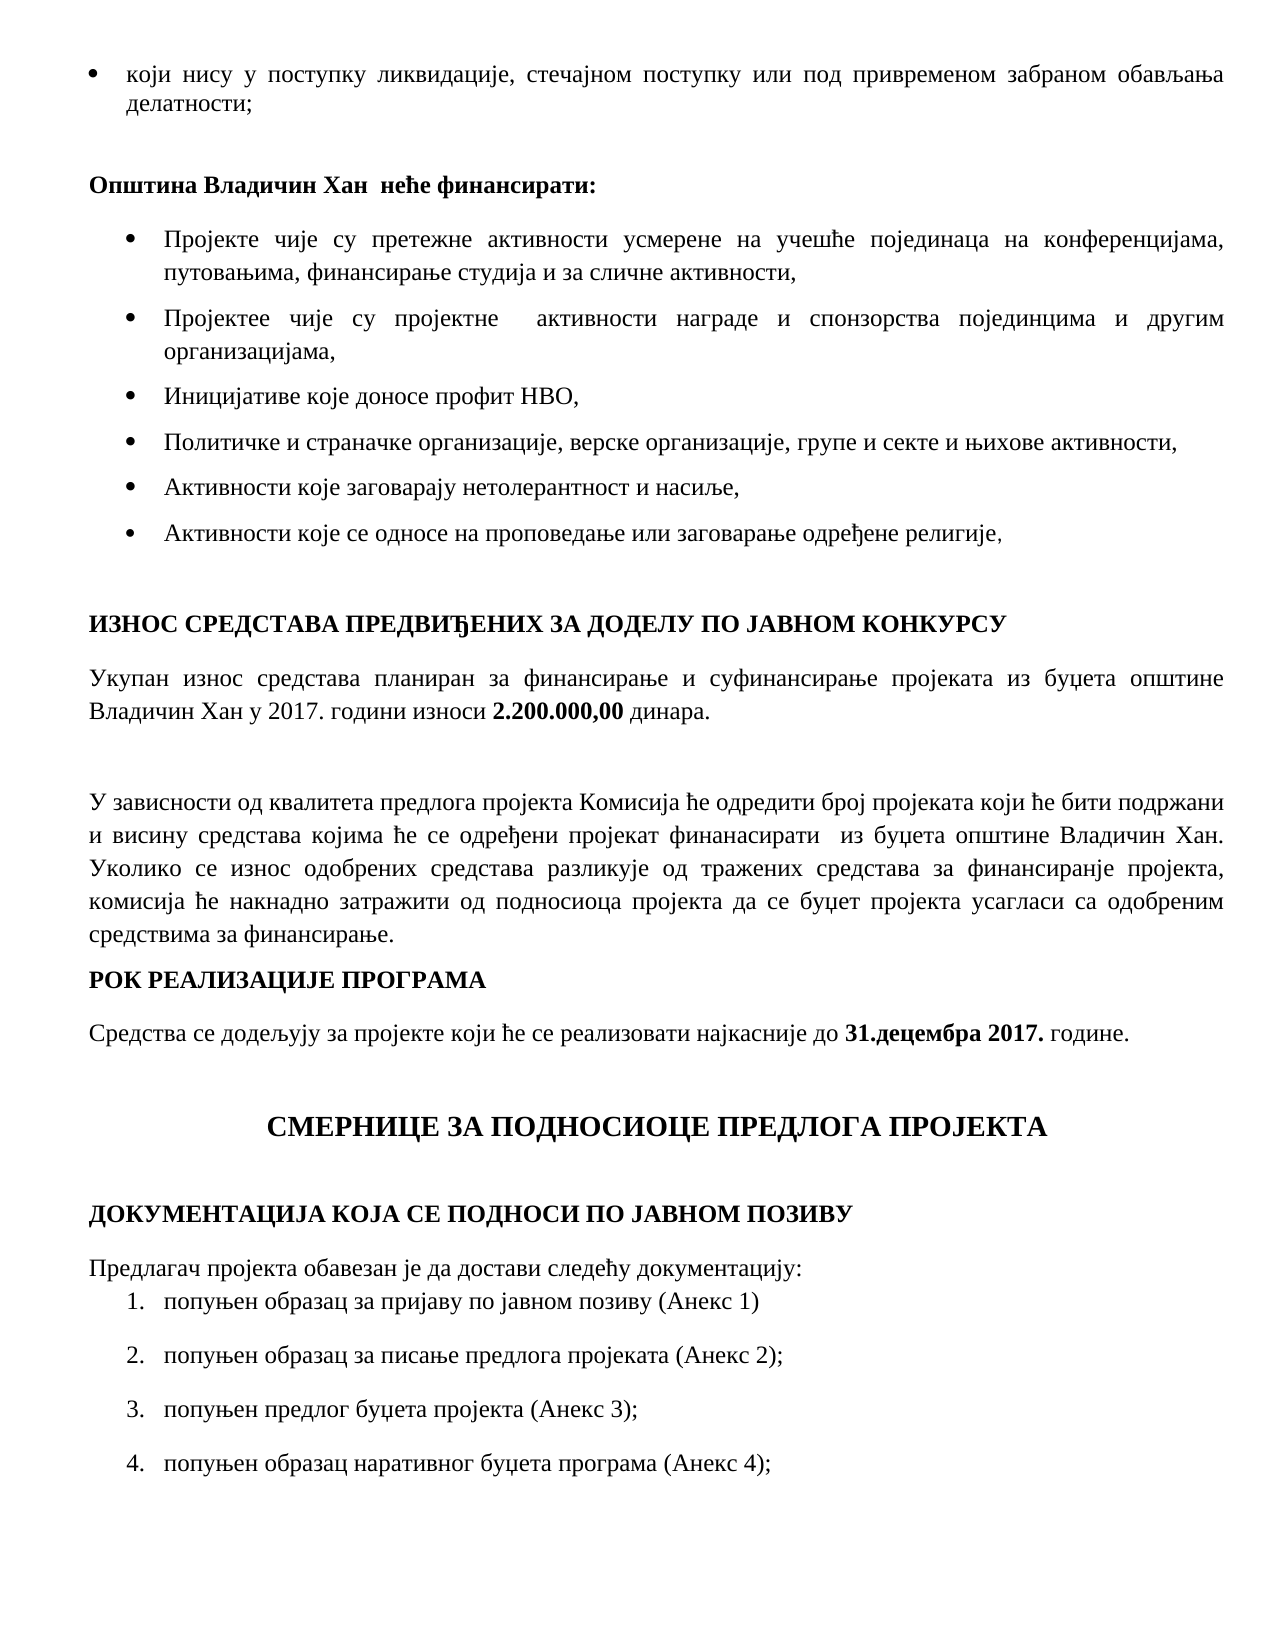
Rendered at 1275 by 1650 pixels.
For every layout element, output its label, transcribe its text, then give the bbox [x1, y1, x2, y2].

list Пројекте чије су претежне активности усмерене на учешће појединаца на конференцијама, путовањима, финансирање студија и за сличне активности, [126, 224, 1226, 286]
list Пројектее чије су пројектне активности награде и спонзорства појединцима и другим организацијама, [126, 303, 1226, 364]
list Активности које се односе на проповедање или заговарање одређене религије, [126, 518, 1226, 547]
text ИЗНОС СРЕДСТАВА ПРЕДВИЂЕНИХ ЗА ДОДЕЛУ ПО ЈАВНОМ КОНКУРСУ [89, 609, 1226, 638]
list Иницијативе које доносе профит НВО, [126, 381, 1226, 410]
list Политичке и страначке организације, верске организације, групе и секте и њихове активности, [126, 427, 1226, 456]
list Активности које заговарају нетолерантност и насиље, [126, 472, 1226, 501]
list попуњен образац за пријаву по јавном позиву (Анекс 1) [126, 1286, 1226, 1315]
text Средства се додељују за пројекте који ће се реализовати најкасније до 31.децембра 2017. године. [89, 1018, 1226, 1047]
text Предлагач пројекта обавезан је да достави следећу документацију: [89, 1253, 1226, 1282]
text CМЕРНИЦЕ ЗА ПОДНОСИОЦЕ ПРЕДЛОГА ПРОЈЕКТА [89, 1109, 1226, 1143]
text Укупан износ средстава планиран за финансирање и суфинансирање пројеката из буџета општине Владичин Хан у 2017. години износи 2.200.000,00 динара. [89, 663, 1226, 725]
text Општина Владичин Хан неће финансирати: [89, 170, 1226, 199]
text РОК РЕАЛИЗАЦИЈЕ ПРОГРАМА [89, 965, 1226, 993]
text У зависности од квалитета предлога пројекта Комисија ће одредити број пројеката који ће бити подржани и висину средстава којима ће се одређени пројекат финанасирати из буџета општине Владичин Хан. Уколико се износ одобрених средстава разликује од тражених средстава за финансиранје пројекта, комисија ће накнадно затражити од подносиоца пројекта да се буџет пројекта усагласи са одобреним средствима за финансирање. [89, 787, 1226, 948]
text ДОКУМЕНТАЦИЈА КОЈА СЕ ПОДНОСИ ПО ЈАВНОМ ПОЗИВУ [89, 1199, 1226, 1228]
list попуњен образац за писање предлога пројеката (Анекс 2); [126, 1340, 1226, 1369]
list који нису у поступку ликвидације, стечајном поступку или под привременом забраном обављања делатности; [89, 59, 1226, 117]
list попуњен предлог буџета пројекта (Анекс 3); [126, 1394, 1226, 1422]
list попуњен образац наративног буџета програма (Анекс 4); [126, 1448, 1226, 1476]
